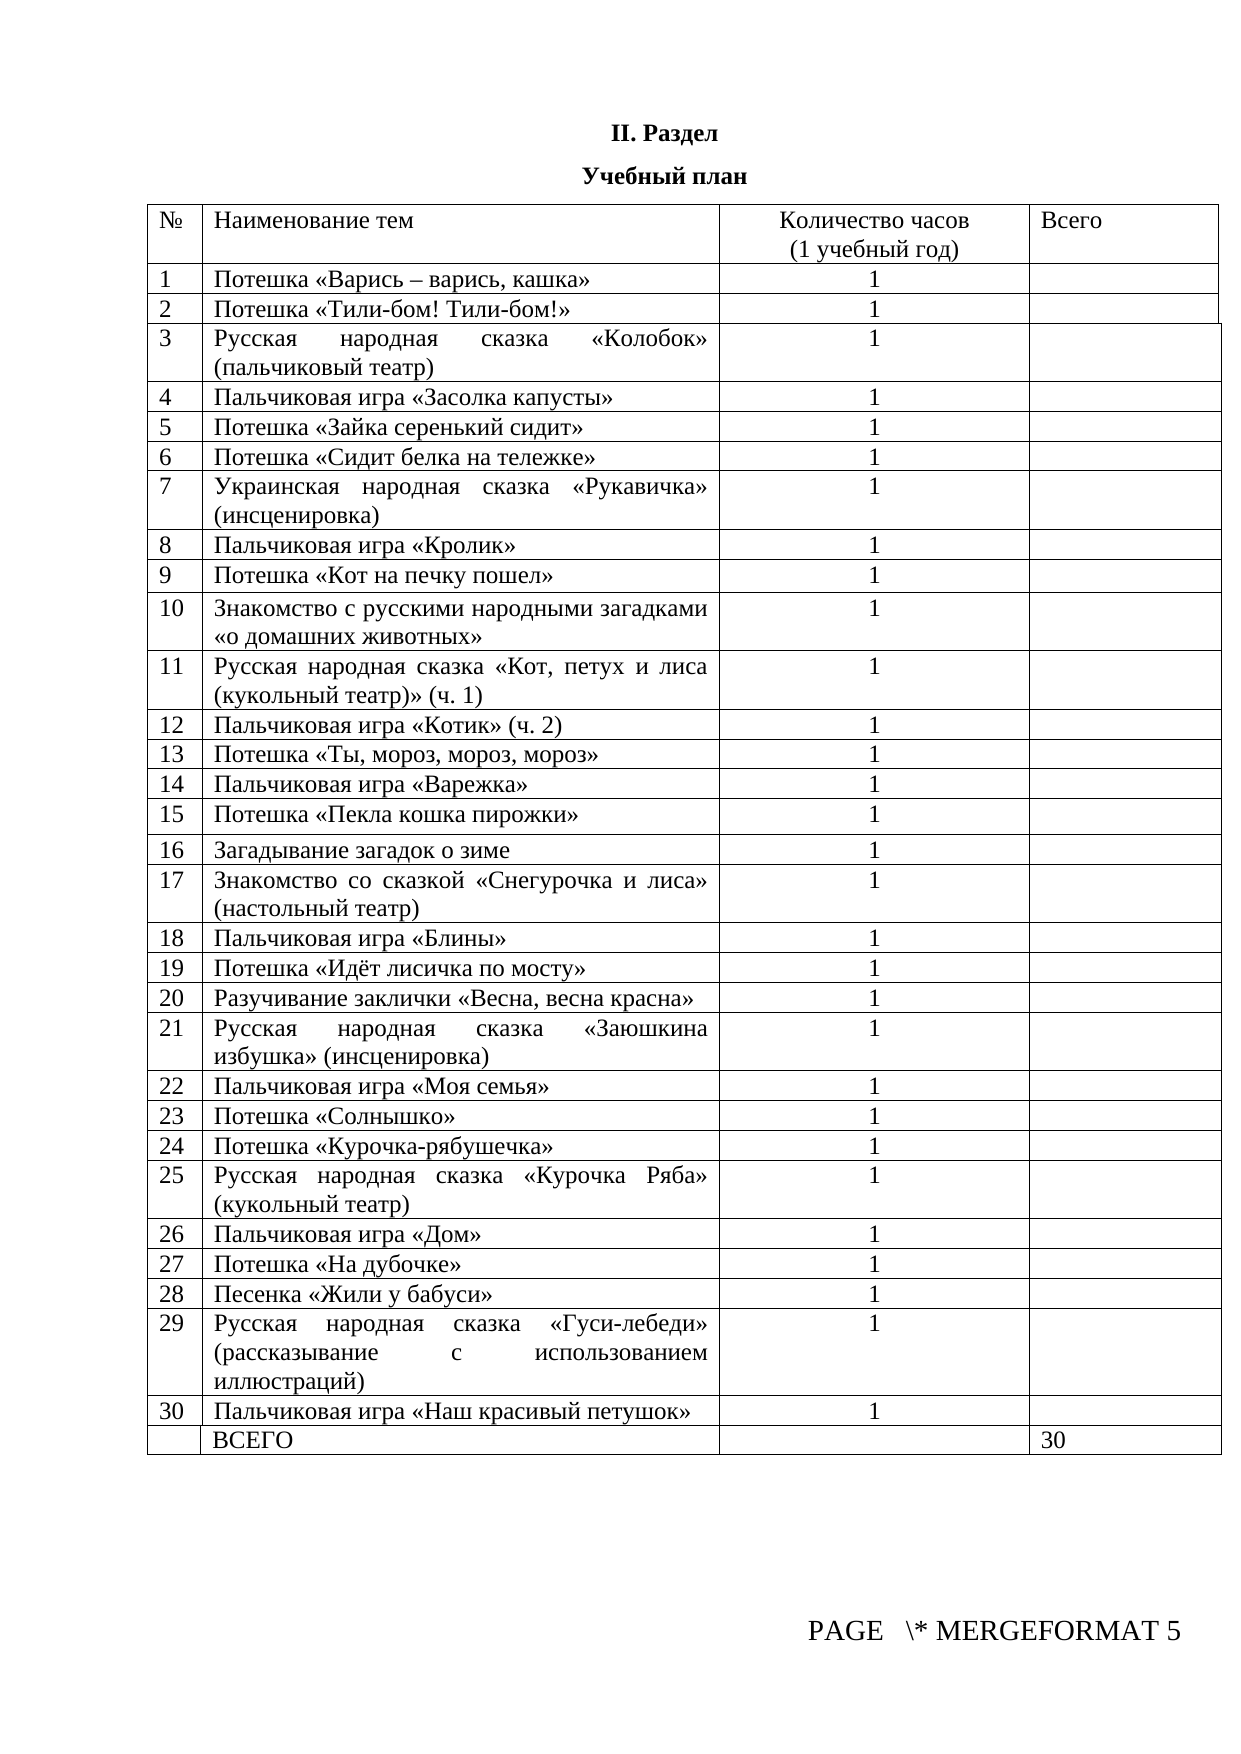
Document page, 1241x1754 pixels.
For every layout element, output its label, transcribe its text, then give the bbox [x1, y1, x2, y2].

table_cell [1030, 835, 1221, 864]
table_cell [1030, 1071, 1221, 1100]
table_cell 2 [148, 294, 202, 322]
table_cell Потешка «Варись – варись, кашка» [203, 264, 719, 293]
table_cell ВСЕГО [201, 1426, 719, 1454]
table_cell [1030, 324, 1221, 381]
table_cell 29 [148, 1309, 202, 1395]
table_cell [720, 1426, 1029, 1454]
table_cell 1 [720, 1279, 1029, 1307]
table_cell Украинская народная сказка «Рукавичка» (инсценировка) [203, 471, 719, 529]
table_cell 19 [148, 953, 202, 982]
table_cell [1030, 799, 1221, 834]
table_cell [1030, 769, 1221, 798]
table_cell Пальчиковая игра «Варежка» [203, 769, 719, 798]
table_cell 1 [720, 923, 1029, 952]
table_cell [1030, 530, 1221, 559]
table_cell Разучивание заклички «Весна, весна красна» [203, 983, 719, 1012]
table_cell 1 [720, 983, 1029, 1012]
table_cell 1 [720, 593, 1029, 650]
table_cell 1 [720, 560, 1029, 592]
table_cell 13 [148, 740, 202, 768]
table_cell 1 [720, 294, 1029, 322]
table_cell 17 [148, 865, 202, 922]
table_cell Русская народная сказка «Кот, петух и лиса (кукольный театр)» (ч. 1) [203, 651, 719, 709]
table_cell Пальчиковая игра «Засолка капусты» [203, 382, 719, 411]
table_cell 1 [720, 1131, 1029, 1159]
table_cell [1030, 294, 1218, 322]
table_cell 1 [720, 835, 1029, 864]
table_cell 24 [148, 1131, 202, 1159]
table_cell 21 [148, 1013, 202, 1070]
table_cell Потешка «Тили-бом! Тили-бом!» [203, 294, 719, 322]
table_cell Пальчиковая игра «Кролик» [203, 530, 719, 559]
table_cell 1 [720, 382, 1029, 411]
table_cell 1 [720, 1071, 1029, 1100]
table_cell [1030, 923, 1221, 952]
table_cell 1 [720, 651, 1029, 709]
table_cell Потешка «Курочка-рябушечка» [203, 1131, 719, 1159]
table_cell [1030, 1131, 1221, 1159]
table_cell 1 [720, 1309, 1029, 1395]
table_cell Знакомство со сказкой «Снегурочка и лиса» (настольный театр) [203, 865, 719, 922]
table_cell Русская народная сказка «Гуси-лебеди» (рассказывание с использованием иллюстраций) [203, 1309, 719, 1395]
table_cell 8 [148, 530, 202, 559]
table_cell 1 [720, 1161, 1029, 1218]
table_cell [1030, 1279, 1221, 1307]
table_cell 1 [148, 264, 202, 293]
table_cell 18 [148, 923, 202, 952]
table_cell 1 [720, 442, 1029, 470]
table_cell Русская народная сказка «Заюшкина избушка» (инсценировка) [203, 1013, 719, 1070]
table_cell 1 [720, 471, 1029, 529]
table_header № [148, 205, 202, 263]
table_cell Потешка «Солнышко» [203, 1101, 719, 1130]
table_cell [1030, 1013, 1221, 1070]
table_cell Пальчиковая игра «Котик» (ч. 2) [203, 710, 719, 738]
table_cell [1030, 1219, 1221, 1248]
table_header Количество часов (1 учебный год) [720, 205, 1029, 263]
table_cell Русская народная сказка «Колобок» (пальчиковый театр) [203, 324, 719, 381]
table_cell Потешка «Идёт лисичка по мосту» [203, 953, 719, 982]
table_cell [148, 1426, 200, 1454]
table_cell 16 [148, 835, 202, 864]
table_cell Песенка «Жили у бабуси» [203, 1279, 719, 1307]
table_cell Пальчиковая игра «Блины» [203, 923, 719, 952]
table_cell 1 [720, 799, 1029, 834]
table_cell 1 [720, 740, 1029, 768]
table_cell [1030, 1309, 1221, 1395]
table_cell [1030, 1101, 1221, 1130]
table_cell 1 [720, 865, 1029, 922]
table_cell [1030, 651, 1221, 709]
table_cell 1 [720, 324, 1029, 381]
table_cell 1 [720, 530, 1029, 559]
table_cell Потешка «Сидит белка на тележке» [203, 442, 719, 470]
table_cell 1 [720, 264, 1029, 293]
table_cell 4 [148, 382, 202, 411]
table_cell Знакомство с русскими народными загадками «о домашних животных» [203, 593, 719, 650]
table_cell Русская народная сказка «Курочка Ряба» (кукольный театр) [203, 1161, 719, 1218]
table_cell [1030, 593, 1221, 650]
table_cell 1 [720, 710, 1029, 738]
table_cell [1030, 560, 1221, 592]
table_cell [1030, 264, 1218, 293]
text Учебный план [148, 161, 1181, 190]
table_cell 23 [148, 1101, 202, 1130]
table_cell [1030, 1396, 1221, 1424]
table_cell 22 [148, 1071, 202, 1100]
table_cell 26 [148, 1219, 202, 1248]
table_cell [1030, 382, 1221, 411]
table_cell 3 [148, 324, 202, 381]
table_cell Пальчиковая игра «Моя семья» [203, 1071, 719, 1100]
table_cell 27 [148, 1249, 202, 1278]
table_cell 30 [1030, 1426, 1221, 1454]
table_cell Потешка «На дубочке» [203, 1249, 719, 1278]
table_cell 5 [148, 412, 202, 441]
table_cell 1 [720, 412, 1029, 441]
text II. Раздел [148, 118, 1181, 147]
table_cell 11 [148, 651, 202, 709]
table_cell [1030, 1161, 1221, 1218]
table_header Всего [1030, 205, 1218, 263]
table_cell 28 [148, 1279, 202, 1307]
table_cell Потешка «Зайка серенький сидит» [203, 412, 719, 441]
table_cell 15 [148, 799, 202, 834]
table_cell 9 [148, 560, 202, 592]
table_cell [1030, 471, 1221, 529]
table_cell 1 [720, 953, 1029, 982]
table_cell [1030, 442, 1221, 470]
table_cell Пальчиковая игра «Дом» [203, 1219, 719, 1248]
table_cell 14 [148, 769, 202, 798]
table_cell 1 [720, 1013, 1029, 1070]
table_cell 1 [720, 769, 1029, 798]
table_cell 12 [148, 710, 202, 738]
table_cell Пальчиковая игра «Наш красивый петушок» [203, 1396, 719, 1424]
table_cell 25 [148, 1161, 202, 1218]
table_cell [1030, 983, 1221, 1012]
table_cell Загадывание загадок о зиме [203, 835, 719, 864]
table_cell 1 [720, 1101, 1029, 1130]
table_cell 7 [148, 471, 202, 529]
table_cell [1030, 1249, 1221, 1278]
table_cell Потешка «Кот на печку пошел» [203, 560, 719, 592]
table_cell 6 [148, 442, 202, 470]
table_cell Потешка «Пекла кошка пирожки» [203, 799, 719, 834]
table_cell 1 [720, 1219, 1029, 1248]
table_cell 1 [720, 1249, 1029, 1278]
table_cell [1030, 953, 1221, 982]
table_cell 30 [148, 1396, 202, 1424]
table_cell 10 [148, 593, 202, 650]
table_cell 20 [148, 983, 202, 1012]
table_header Наименование тем [203, 205, 719, 263]
table_cell 1 [720, 1396, 1029, 1424]
table_cell [1030, 865, 1221, 922]
table_cell Потешка «Ты, мороз, мороз, мороз» [203, 740, 719, 768]
table_cell [1030, 710, 1221, 738]
table_cell [1030, 412, 1221, 441]
table_cell [1030, 740, 1221, 768]
